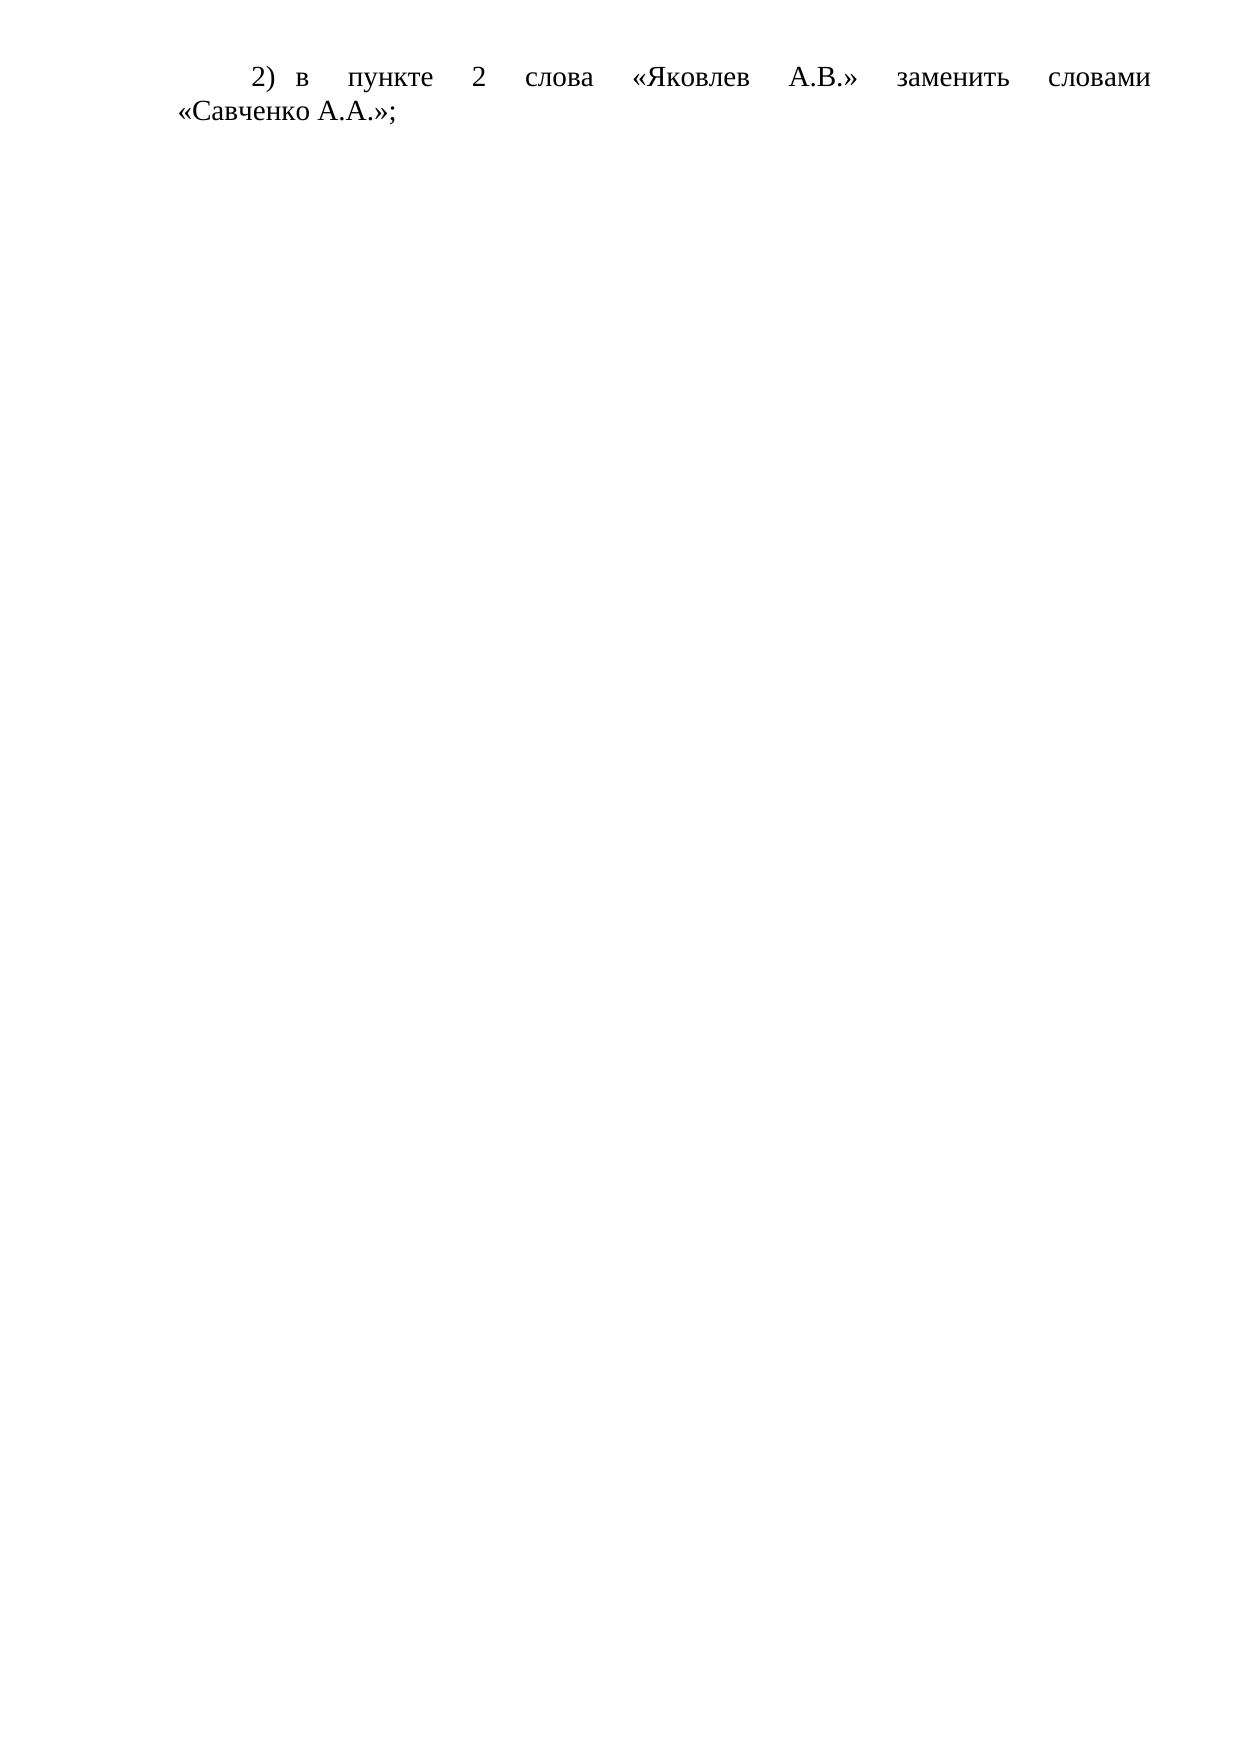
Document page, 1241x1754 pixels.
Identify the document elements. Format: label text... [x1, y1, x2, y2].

text 2) в пункте 2 слова «Яковлев А.В.» заменить словами «Савченко А.А.»; [177, 59, 1152, 126]
